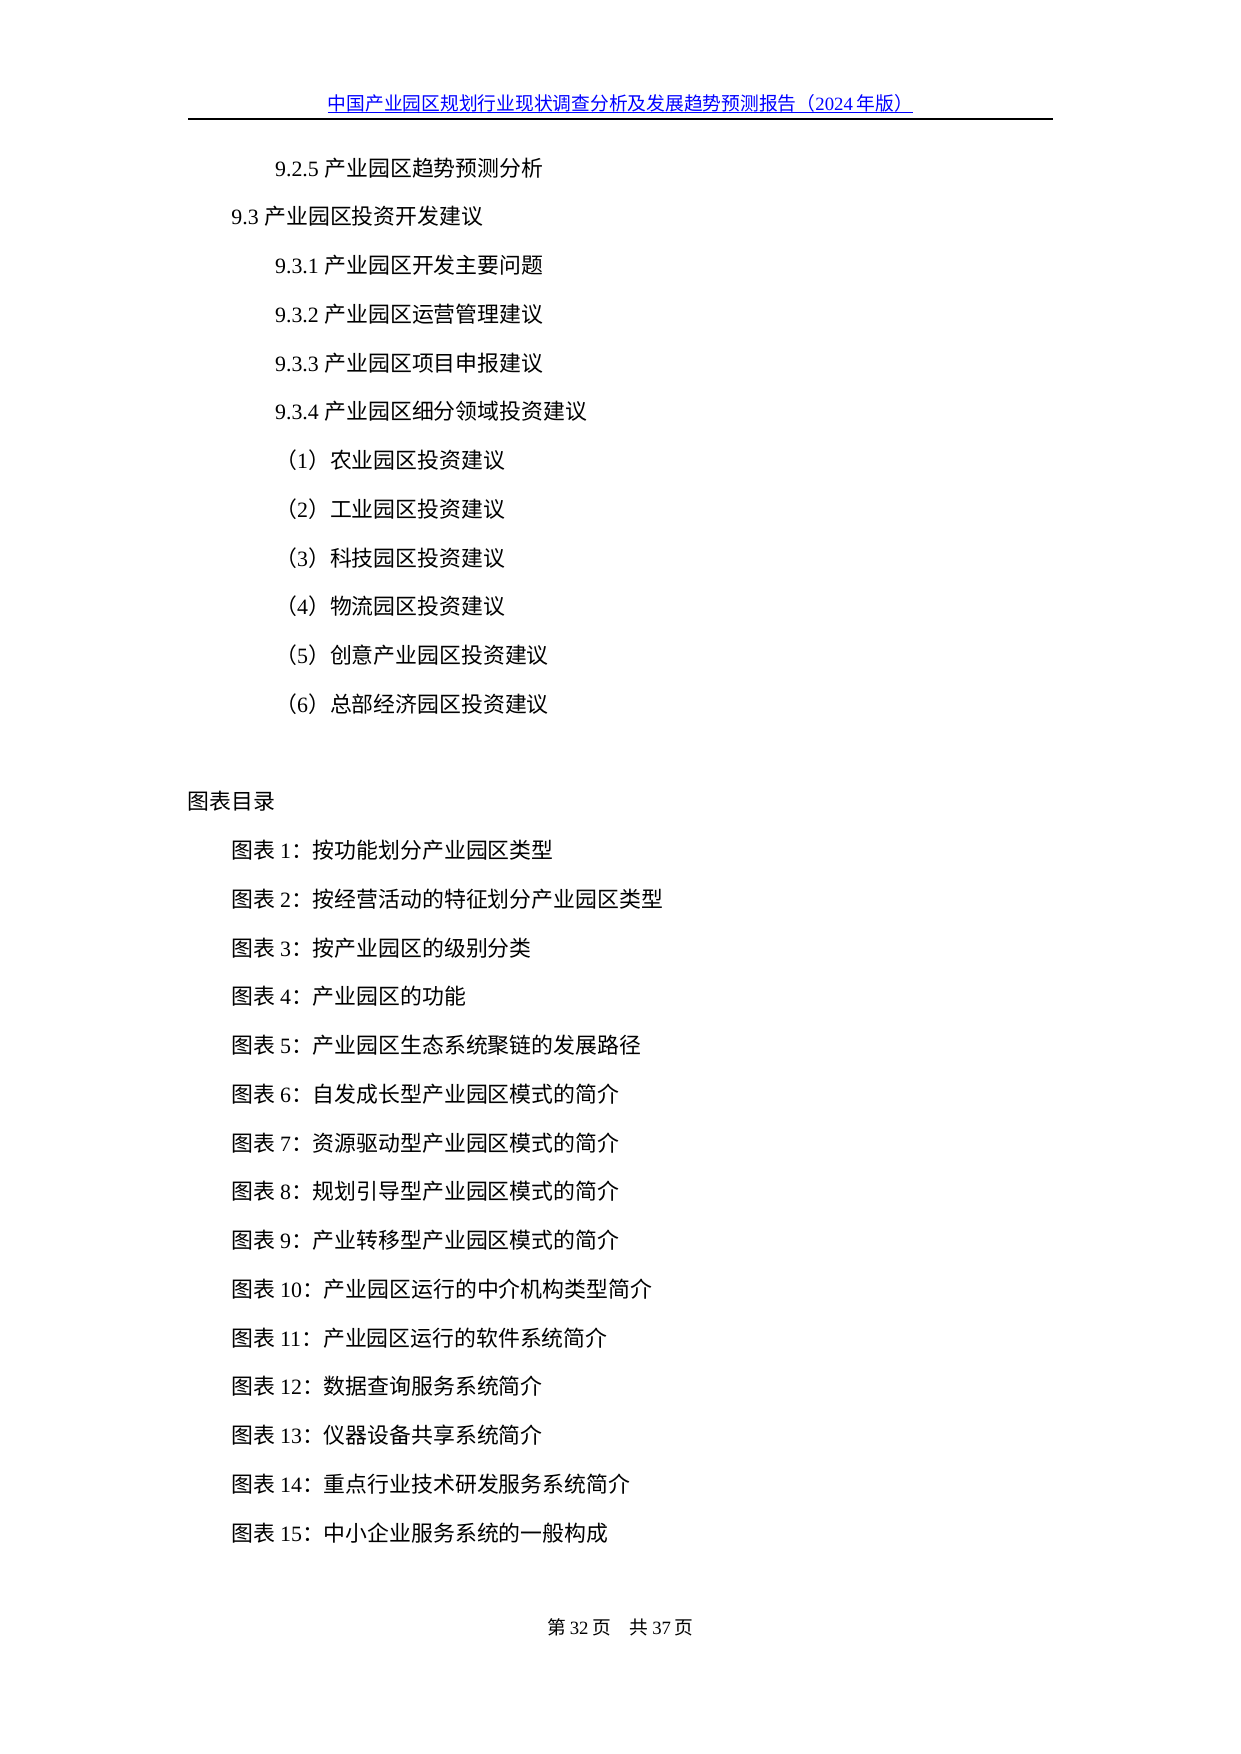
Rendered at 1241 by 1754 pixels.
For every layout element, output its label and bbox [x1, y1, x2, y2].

text [187, 150, 1053, 1548]
